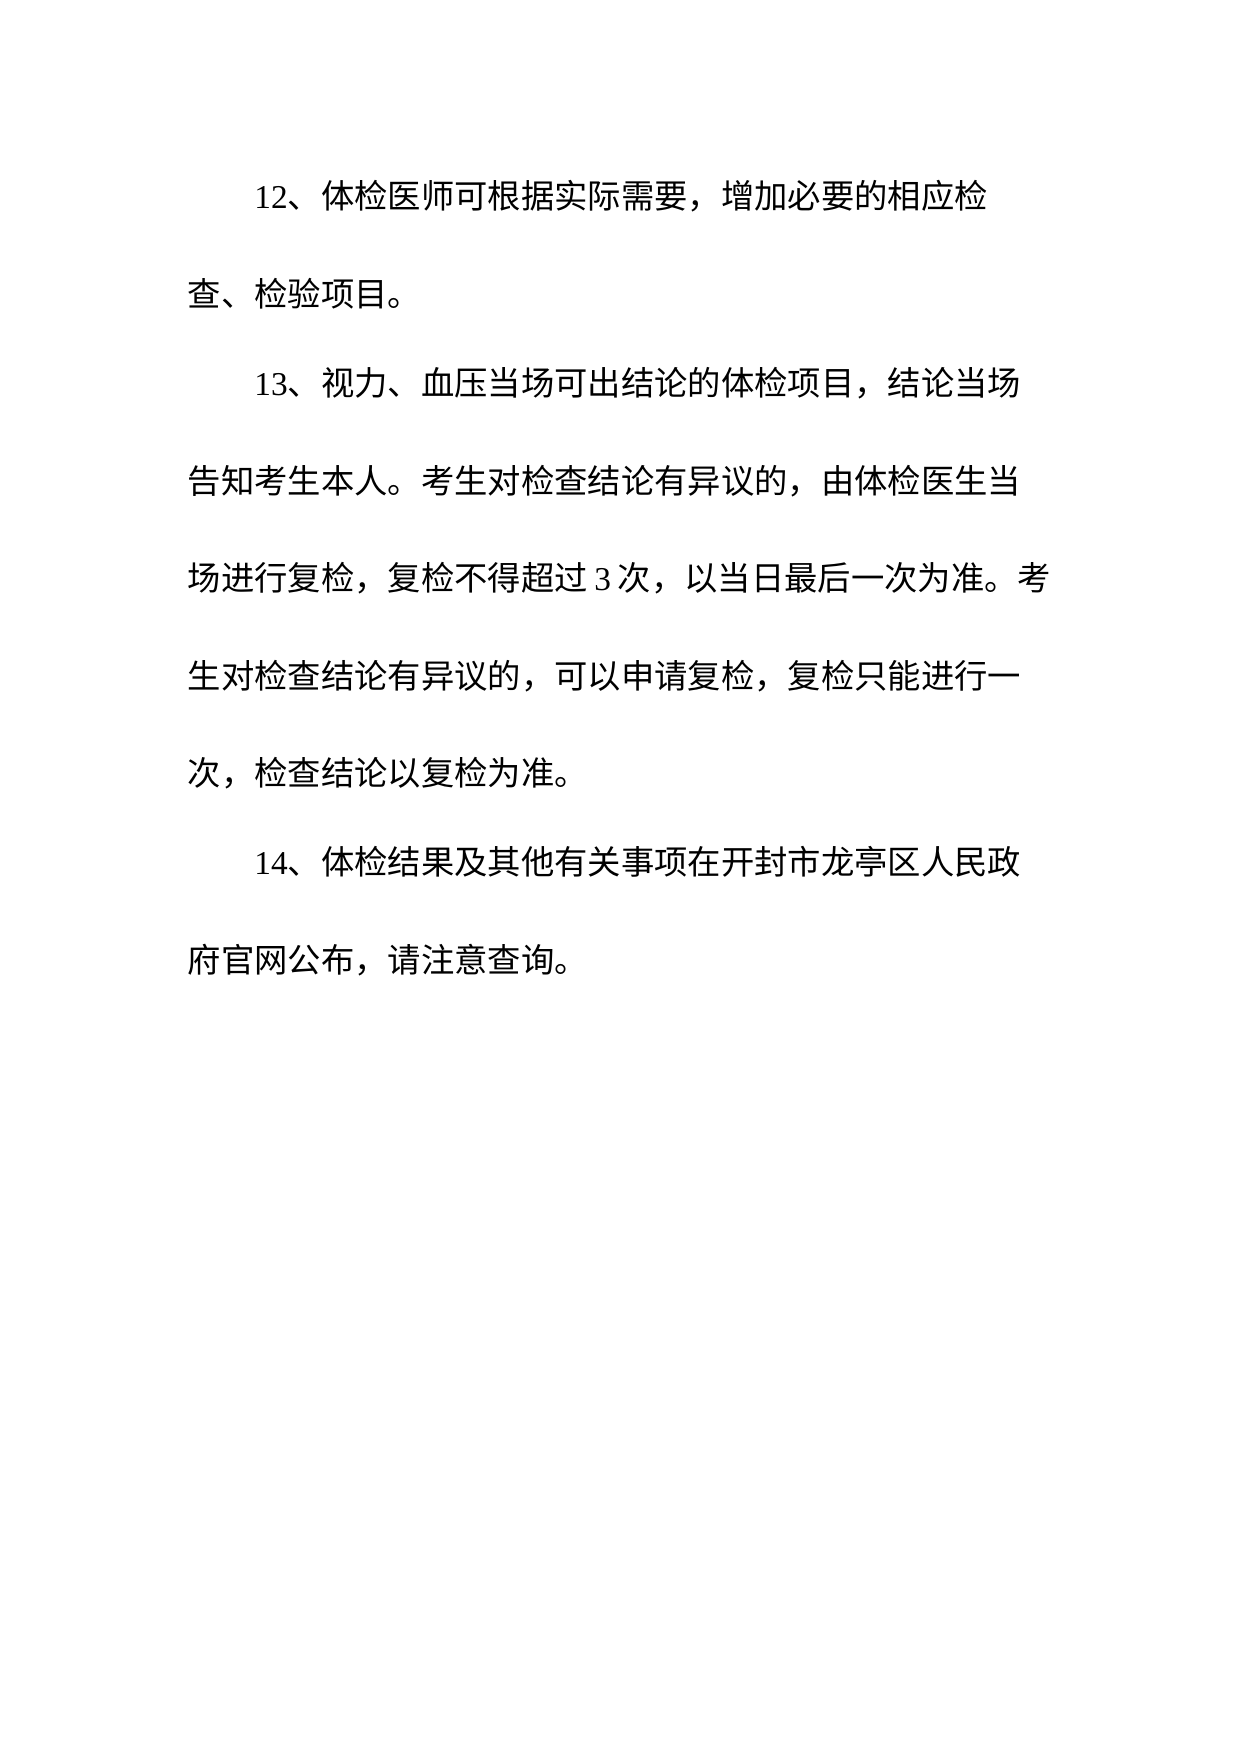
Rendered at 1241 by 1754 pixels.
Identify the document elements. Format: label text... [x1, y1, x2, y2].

text 14、体检结果及其他有关事项在开封市龙亭区人民政府官网公布，请注意查询。 [187, 828, 1053, 990]
text 13、视力、血压当场可出结论的体检项目，结论当场告知考生本人。考生对检查结论有异议的，由体检医生当场进行复检，复检不得超过3次，以当日最后一次为准。考生对检查结论有异议的，可以申请复检，复检只能进行一次，检查结论以复检为准。 [187, 348, 1053, 803]
text 12、体检医师可根据实际需要，增加必要的相应检查、检验项目。 [187, 162, 1053, 324]
